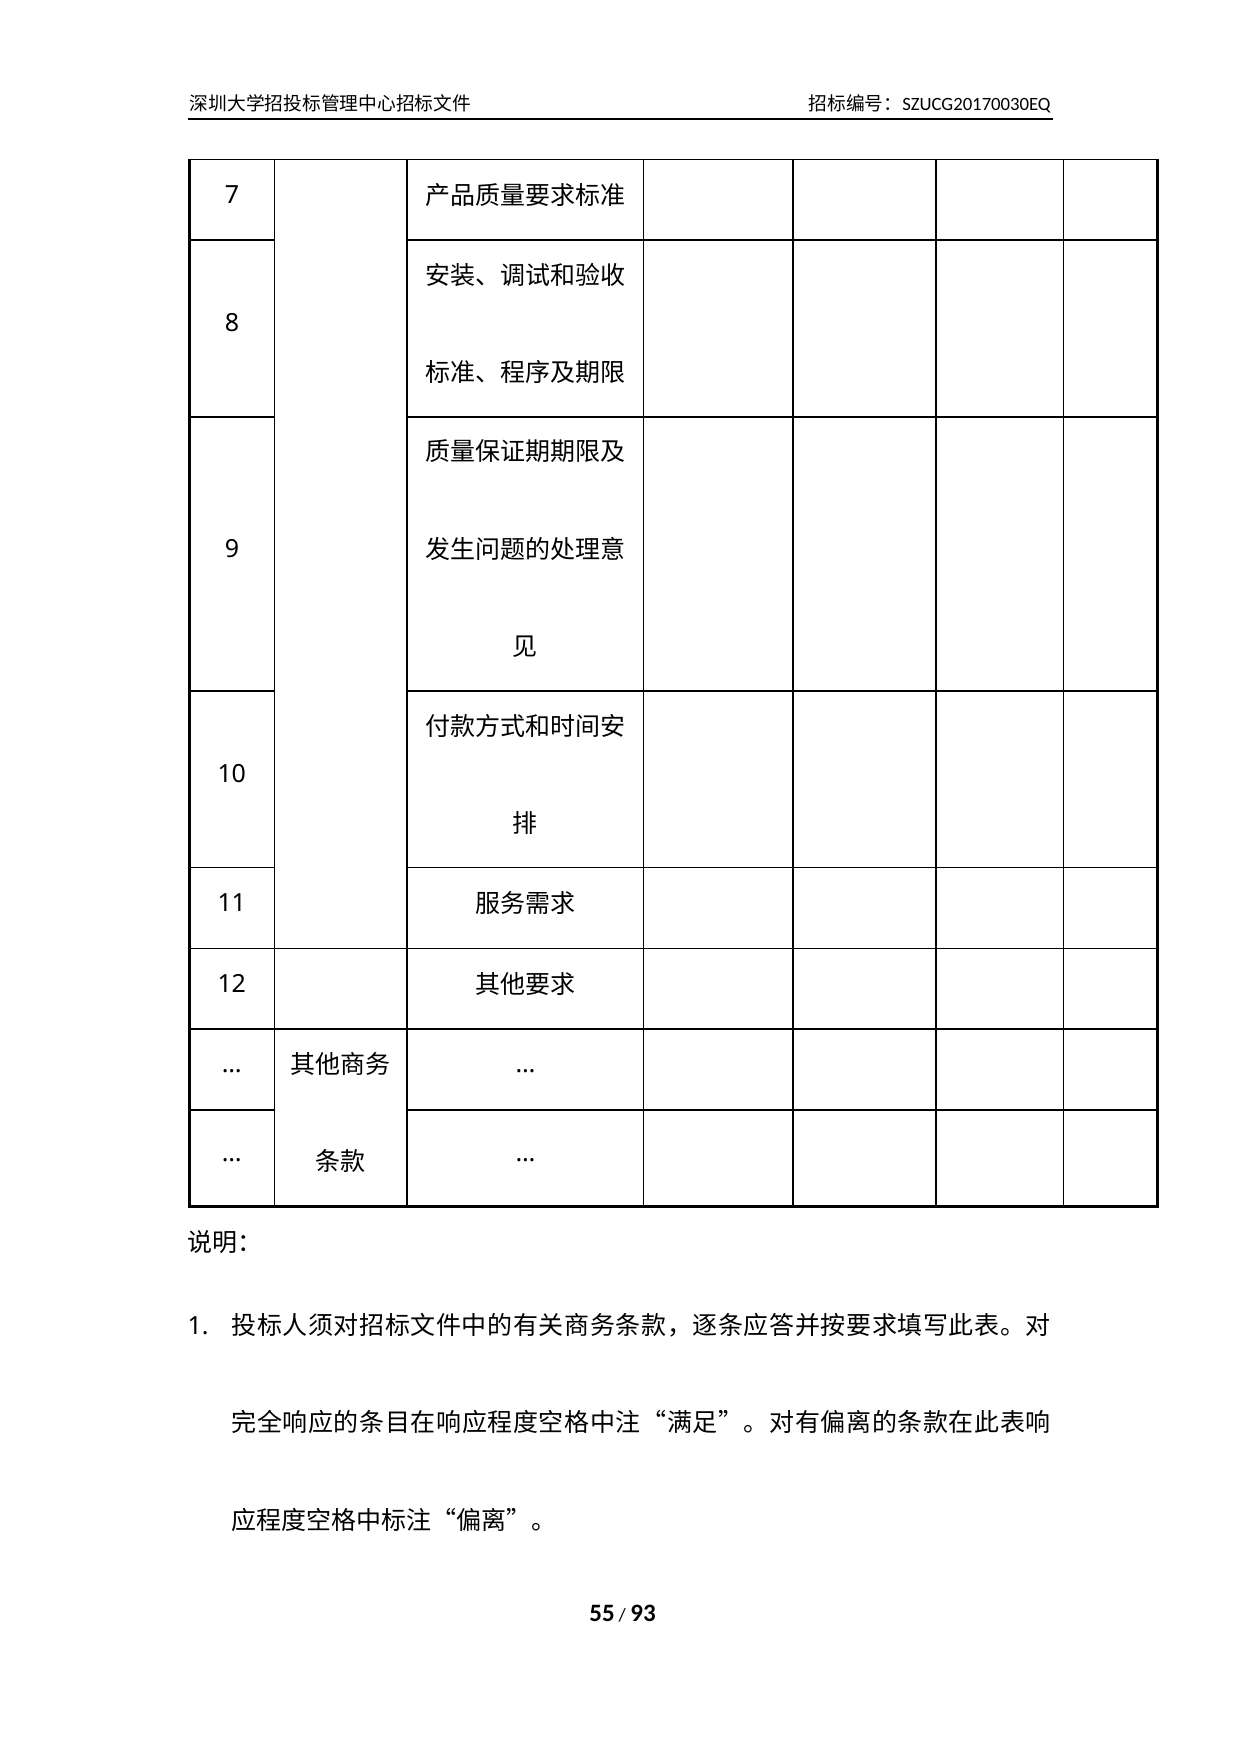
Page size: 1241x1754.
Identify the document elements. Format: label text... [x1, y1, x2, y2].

table_cell … [191, 1111, 274, 1205]
table_cell [794, 418, 935, 690]
table_cell [1064, 692, 1156, 867]
table_cell 11 [191, 868, 274, 947]
table_cell 产品质量要求标准 [408, 160, 643, 239]
table_cell [644, 949, 792, 1028]
table_cell [937, 692, 1063, 867]
table_cell [794, 1111, 935, 1205]
table_cell [937, 868, 1063, 947]
table_cell [1064, 160, 1156, 239]
table_cell 安装、调试和验收标准、程序及期限 [408, 241, 643, 416]
table_cell [1064, 1111, 1156, 1205]
table_cell [1064, 949, 1156, 1028]
table_cell [644, 241, 792, 416]
table_cell [794, 949, 935, 1028]
table_cell 付款方式和时间安排 [408, 692, 643, 867]
table_cell [794, 1030, 935, 1109]
table_cell 12 [191, 949, 274, 1028]
table_cell [644, 418, 792, 690]
table_cell [1064, 868, 1156, 947]
table_cell [794, 692, 935, 867]
list 投标人须对招标文件中的有关商务条款，逐条应答并按要求填写此表。对完全响应的条目在响应程度空格中注“满足”。对有偏离的条款在此表响应程度空格中标注“偏离”。 [187, 1291, 1053, 1551]
table_cell [937, 160, 1063, 239]
table_cell 8 [191, 241, 274, 416]
table_cell [794, 868, 935, 947]
table_cell [794, 241, 935, 416]
table_cell 7 [191, 160, 274, 239]
table_cell [1064, 418, 1156, 690]
table_cell [644, 868, 792, 947]
table_cell 质量保证期期限及发生问题的处理意见 [408, 418, 643, 690]
table_cell [644, 1111, 792, 1205]
table_cell 服务需求 [408, 868, 643, 947]
table_cell [794, 160, 935, 239]
table_cell [937, 241, 1063, 416]
table_cell [644, 1030, 792, 1109]
table_cell 9 [191, 418, 274, 690]
table_cell … [408, 1111, 643, 1205]
table_cell 10 [191, 692, 274, 867]
table_cell [937, 418, 1063, 690]
table_cell 其他要求 [408, 949, 643, 1028]
table_cell … [191, 1030, 274, 1109]
table_cell [1064, 1030, 1156, 1109]
table_cell 其他商务条款 [275, 1030, 406, 1205]
table_cell [644, 692, 792, 867]
table_cell [937, 1111, 1063, 1205]
table_cell [275, 949, 406, 1028]
table_cell [937, 949, 1063, 1028]
table_cell [937, 1030, 1063, 1109]
text 说明： [187, 1208, 1053, 1273]
table_cell … [408, 1030, 643, 1109]
table_cell [644, 160, 792, 239]
table_cell [1064, 241, 1156, 416]
